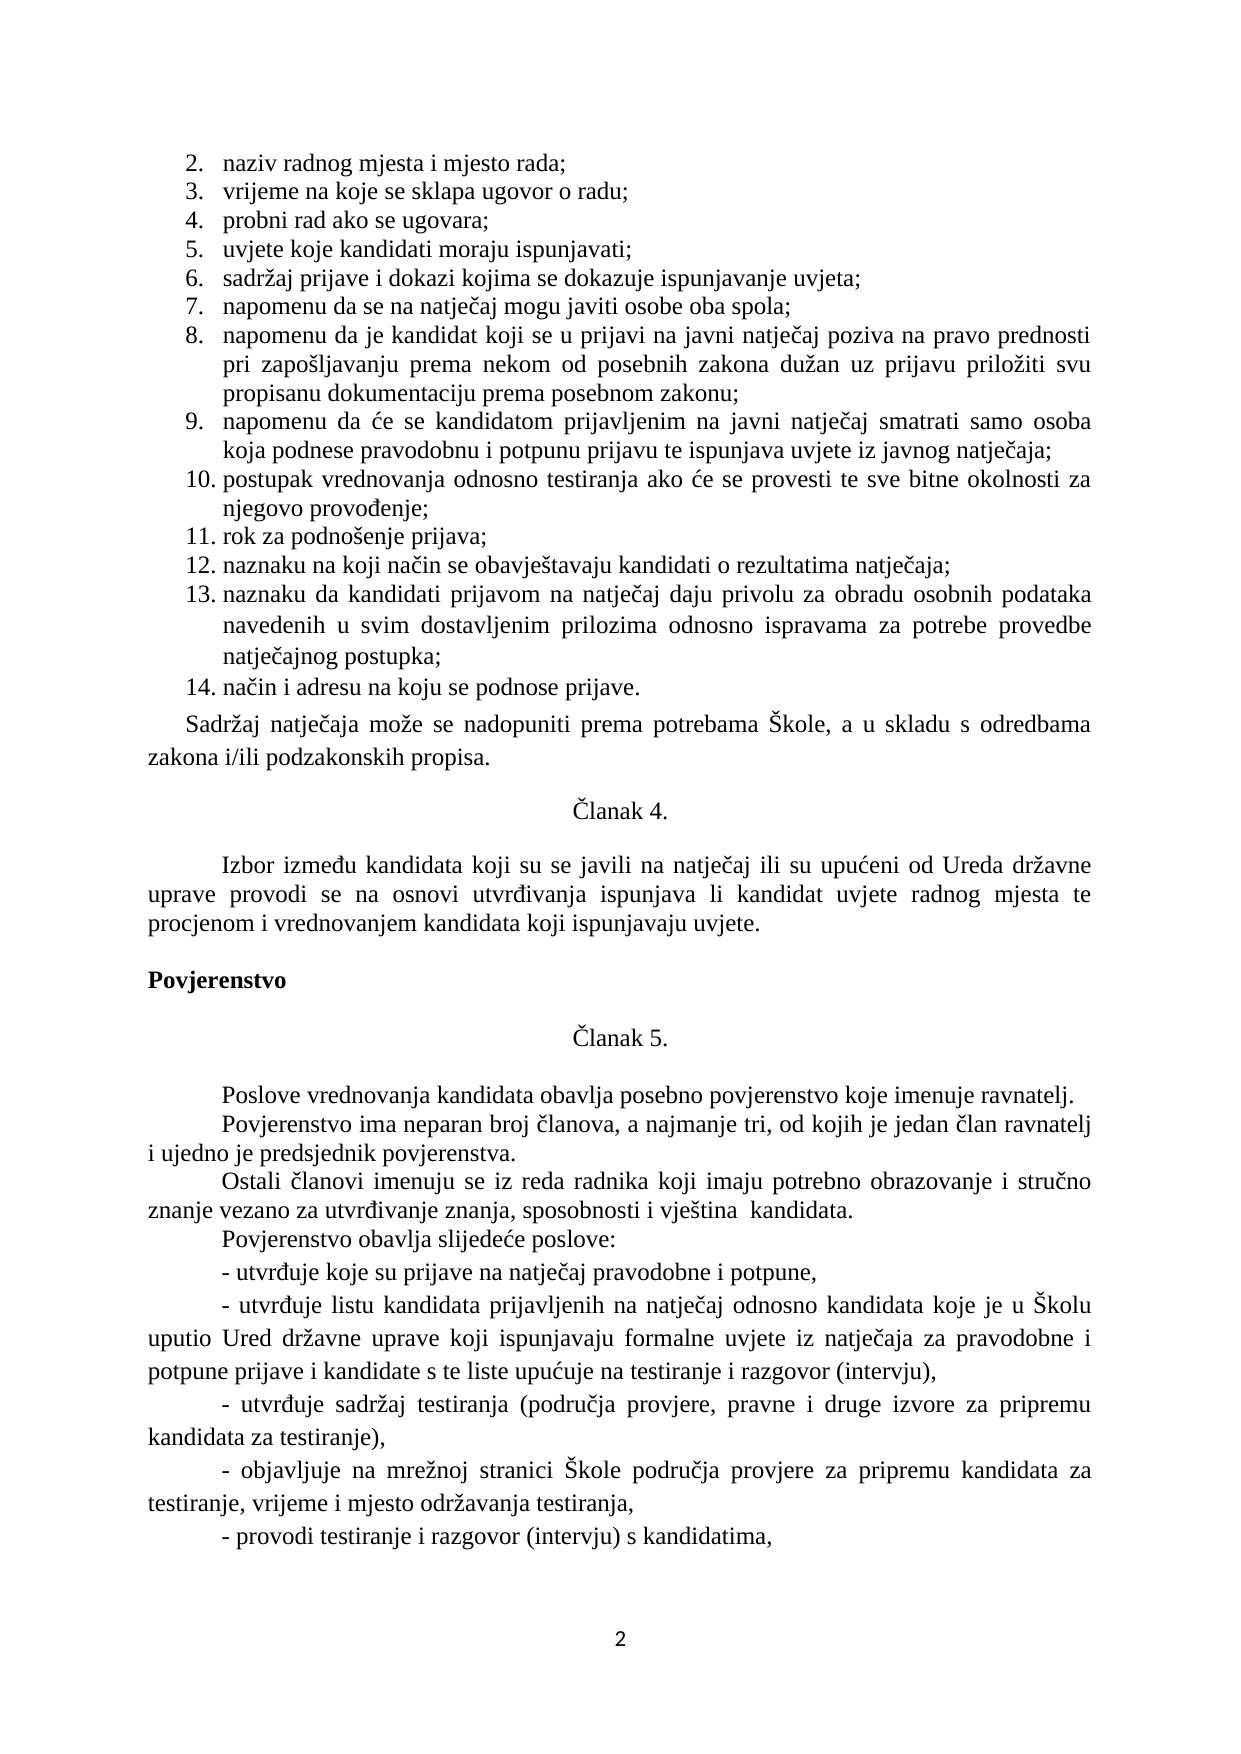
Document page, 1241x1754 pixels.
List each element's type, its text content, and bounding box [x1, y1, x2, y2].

text - utvrđuje sadržaj testiranja (područja provjere, pravne i druge izvore za pripremu kandidata za testiranje), [148, 1389, 1092, 1451]
text Poslove vrednovanja kandidata obavlja posebno povjerenstvo koje imenuje ravnatelj. [148, 1080, 1092, 1109]
text Ostali članovi imenuju se iz reda radnika koji imaju potrebno obrazovanje i stručno znanje vezano za utvrđivanje znanja, sposobnosti i vještina kandidata. [148, 1166, 1092, 1224]
list postupak vrednovanja odnosno testiranja ako će se provesti te sve bitne okolnosti za njegovo provođenje; [185, 464, 1092, 521]
text Povjerenstvo ima neparan broj članova, a najmanje tri, od kojih je jedan član ravnatelj i ujedno je predsjednik povjerenstva. [148, 1109, 1092, 1166]
list rok za podnošenje prijava; [185, 521, 1092, 550]
text - utvrđuje koje su prijave na natječaj pravodobne i potpune, [148, 1257, 1092, 1286]
text Članak 4. [148, 796, 1092, 825]
text Povjerenstvo [148, 965, 1092, 994]
text - utvrđuje listu kandidata prijavljenih na natječaj odnosno kandidata koje je u Školu uputio Ured državne uprave koji ispunjavaju formalne uvjete iz natječaja za pravodobne i potpune prijave i kandidate s te liste upućuje na testiranje i razgovor (intervju), [148, 1290, 1092, 1385]
text Povjerenstvo obavlja slijedeće poslove: [148, 1224, 1092, 1253]
text - provodi testiranje i razgovor (intervju) s kandidatima, [148, 1521, 1092, 1550]
list napomenu da je kandidat koji se u prijavi na javni natječaj poziva na pravo prednosti pri zapošljavanju prema nekom od posebnih zakona dužan uz prijavu priložiti svu propisanu dokumentaciju prema posebnom zakonu; [185, 320, 1092, 406]
list način i adresu na koju se podnose prijave. [185, 672, 1092, 701]
text - objavljuje na mrežnoj stranici Škole područja provjere za pripremu kandidata za testiranje, vrijeme i mjesto održavanja testiranja, [148, 1455, 1092, 1517]
text Izbor između kandidata koji su se javili na natječaj ili su upućeni od Ureda državne uprave provodi se na osnovi utvrđivanja ispunjava li kandidat uvjete radnog mjesta te procjenom i vrednovanjem kandidata koji ispunjavaju uvjete. [148, 850, 1092, 936]
text Sadržaj natječaja može se nadopuniti prema potrebama Škole, a u skladu s odredbama zakona i/ili podzakonskih propisa. [148, 709, 1092, 771]
list probni rad ako se ugovara; [185, 205, 1092, 234]
list napomenu da će se kandidatom prijavljenim na javni natječaj smatrati samo osoba koja podnese pravodobnu i potpunu prijavu te ispunjava uvjete iz javnog natječaja; [185, 406, 1092, 464]
list naznaku da kandidati prijavom na natječaj daju privolu za obradu osobnih podataka navedenih u svim dostavljenim prilozima odnosno ispravama za potrebe provedbe natječajnog postupka; [185, 579, 1092, 670]
text Članak 5. [148, 1023, 1092, 1051]
list uvjete koje kandidati moraju ispunjavati; [185, 234, 1092, 263]
list sadržaj prijave i dokazi kojima se dokazuje ispunjavanje uvjeta; [185, 263, 1092, 291]
list naznaku na koji način se obavještavaju kandidati o rezultatima natječaja; [185, 550, 1092, 579]
list napomenu da se na natječaj mogu javiti osobe oba spola; [185, 291, 1092, 320]
list vrijeme na koje se sklapa ugovor o radu; [185, 176, 1092, 205]
list naziv radnog mjesta i mjesto rada; [185, 148, 1092, 176]
